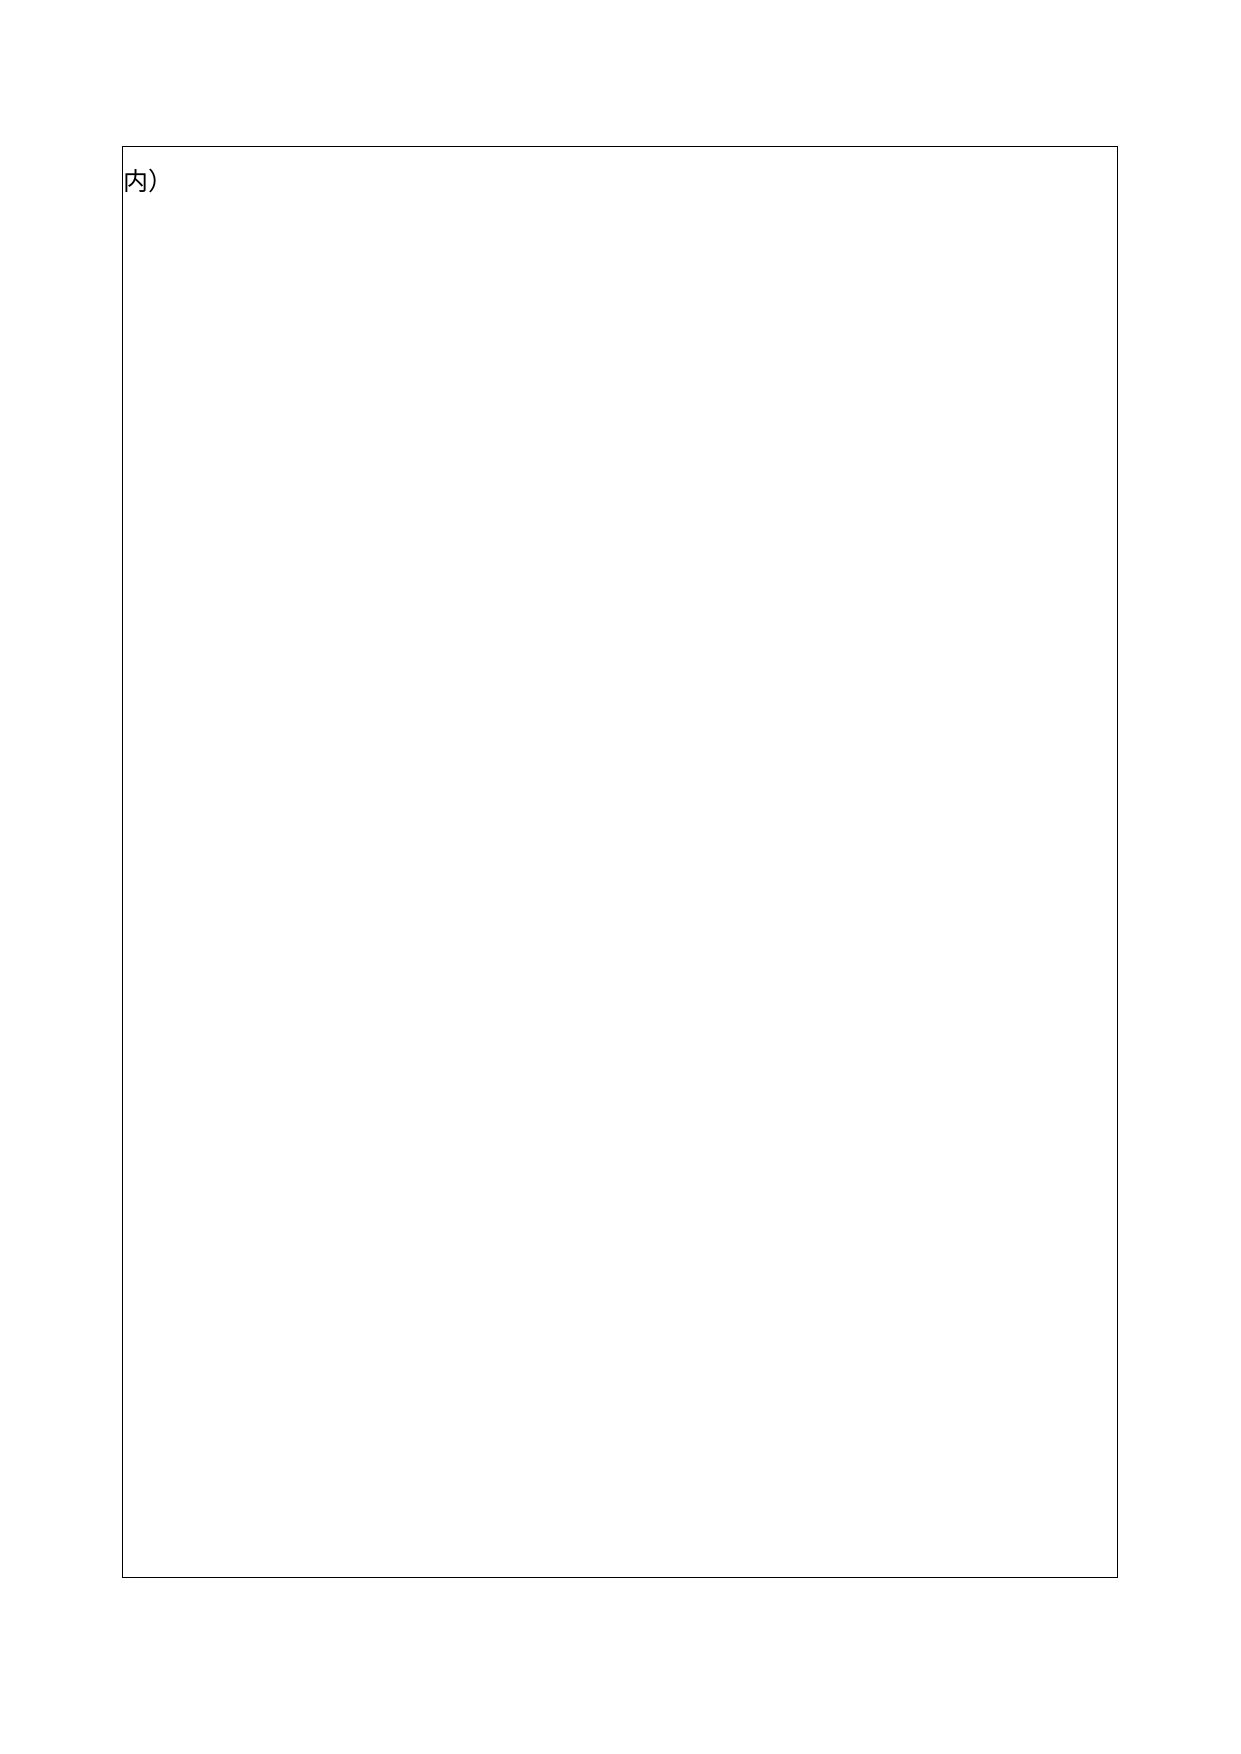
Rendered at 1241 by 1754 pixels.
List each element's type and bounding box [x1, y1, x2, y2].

table_cell [123, 147, 1117, 1577]
